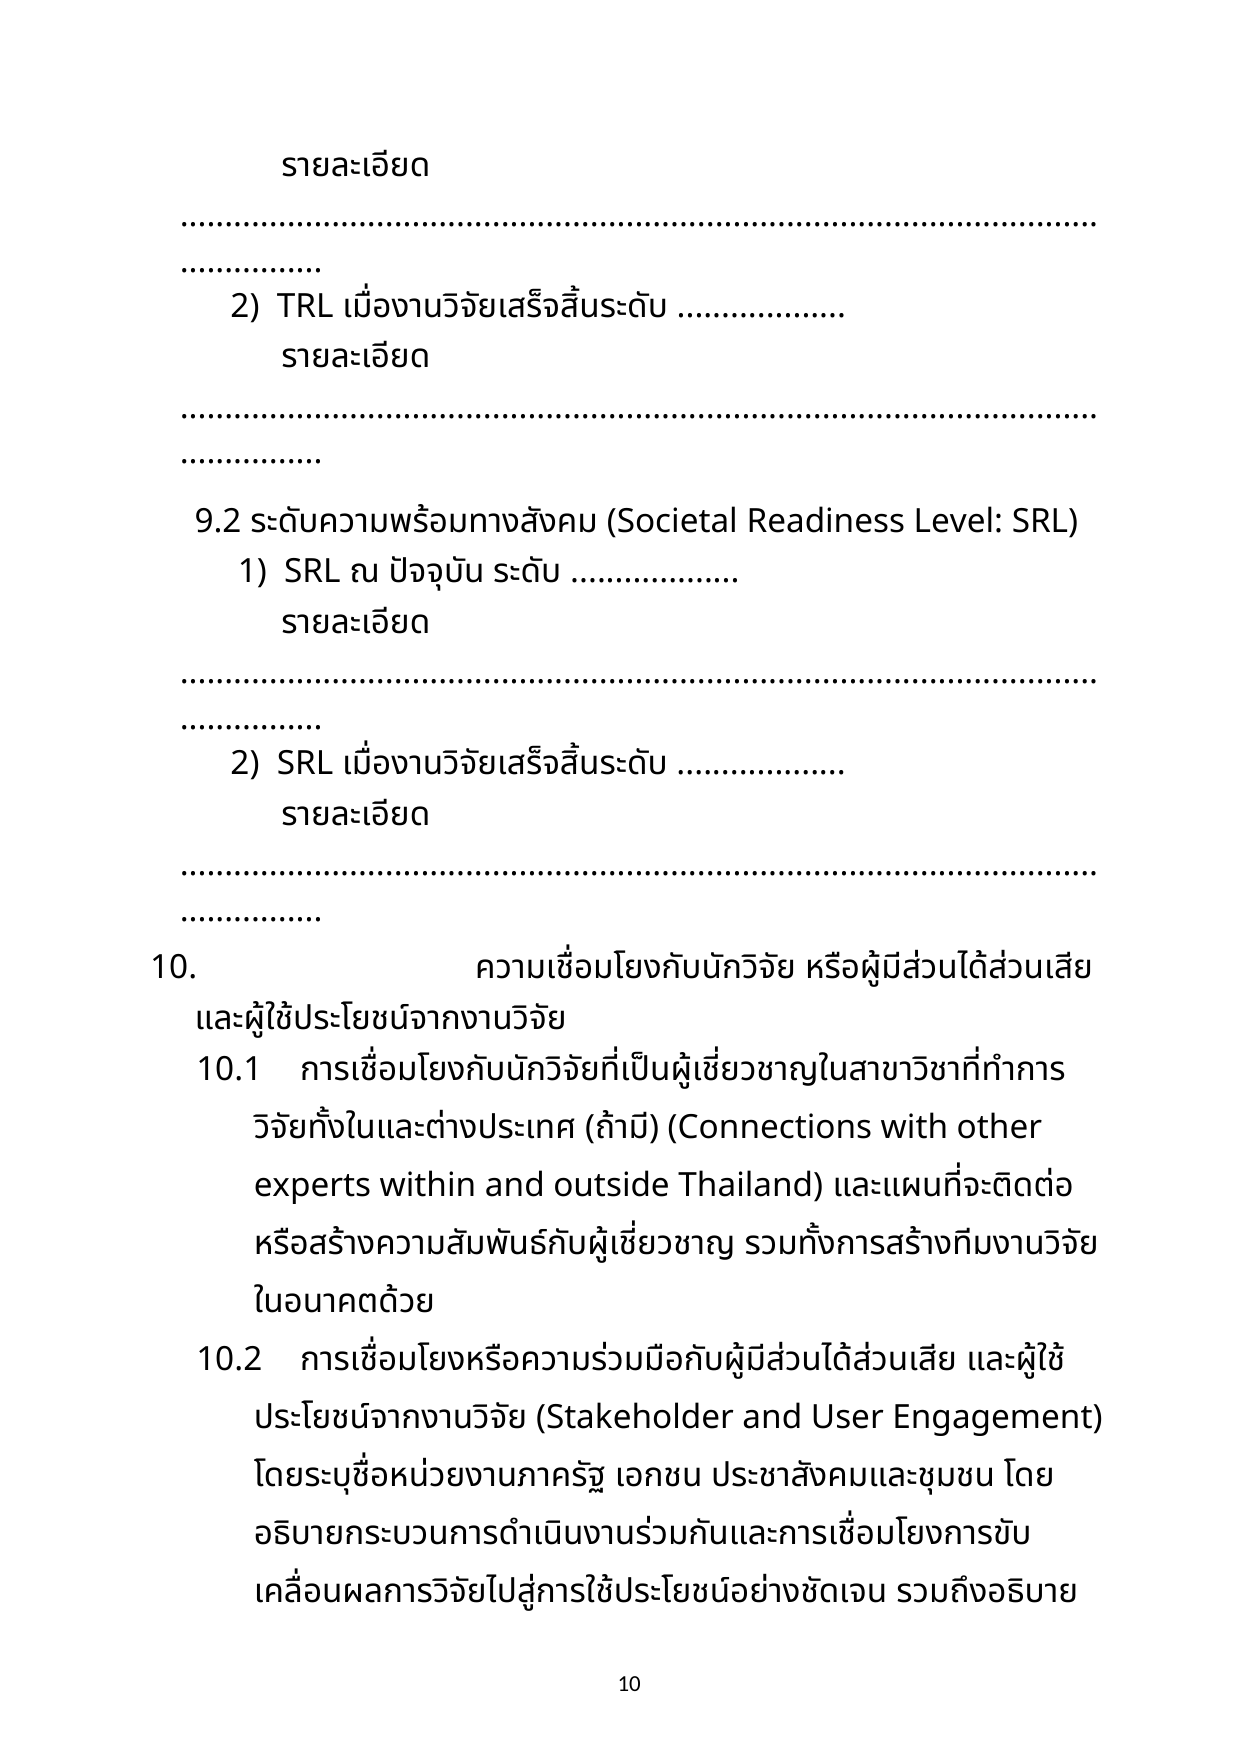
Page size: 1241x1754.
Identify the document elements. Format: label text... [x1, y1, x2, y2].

text รายละเอียด ....................................................................................................................... [179, 598, 1107, 739]
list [196, 1335, 1107, 1618]
list การเชื่อมโยงกับนักวิจัยที่เป็นผู้เชี่ยวชาญในสาขาวิชาที่ทำการวิจัยทั้งในและต่างประเทศ (ถ้ามี) (Connections with other experts within and outside Thailand) และแผนที่จะติดต่อหรือสร้างความสัมพันธ์กับผู้เชี่ยวชาญ รวมทั้งการสร้างทีมงานวิจัยในอนาคตด้วย [196, 1044, 1107, 1327]
text รายละเอียด ....................................................................................................................... [179, 332, 1107, 474]
text 1) SRL ณ ปัจจุบัน ระดับ ................... [179, 547, 1107, 598]
text 2) SRL เมื่องานวิจัยเสร็จสิ้นระดับ ................... [150, 739, 1107, 789]
text รายละเอียด ....................................................................................................................... [179, 141, 1107, 282]
text 2) TRL เมื่องานวิจัยเสร็จสิ้นระดับ ................... [230, 282, 1107, 332]
list ความเชื่อมโยงกับนักวิจัย หรือผู้มีส่วนได้ส่วนเสีย และผู้ใช้ประโยชน์จากงานวิจัย [150, 943, 1107, 1044]
text รายละเอียด ....................................................................................................................... [179, 789, 1107, 931]
text 9.2 ระดับความพร้อมทางสังคม (Societal Readiness Level: SRL) [150, 496, 1107, 547]
